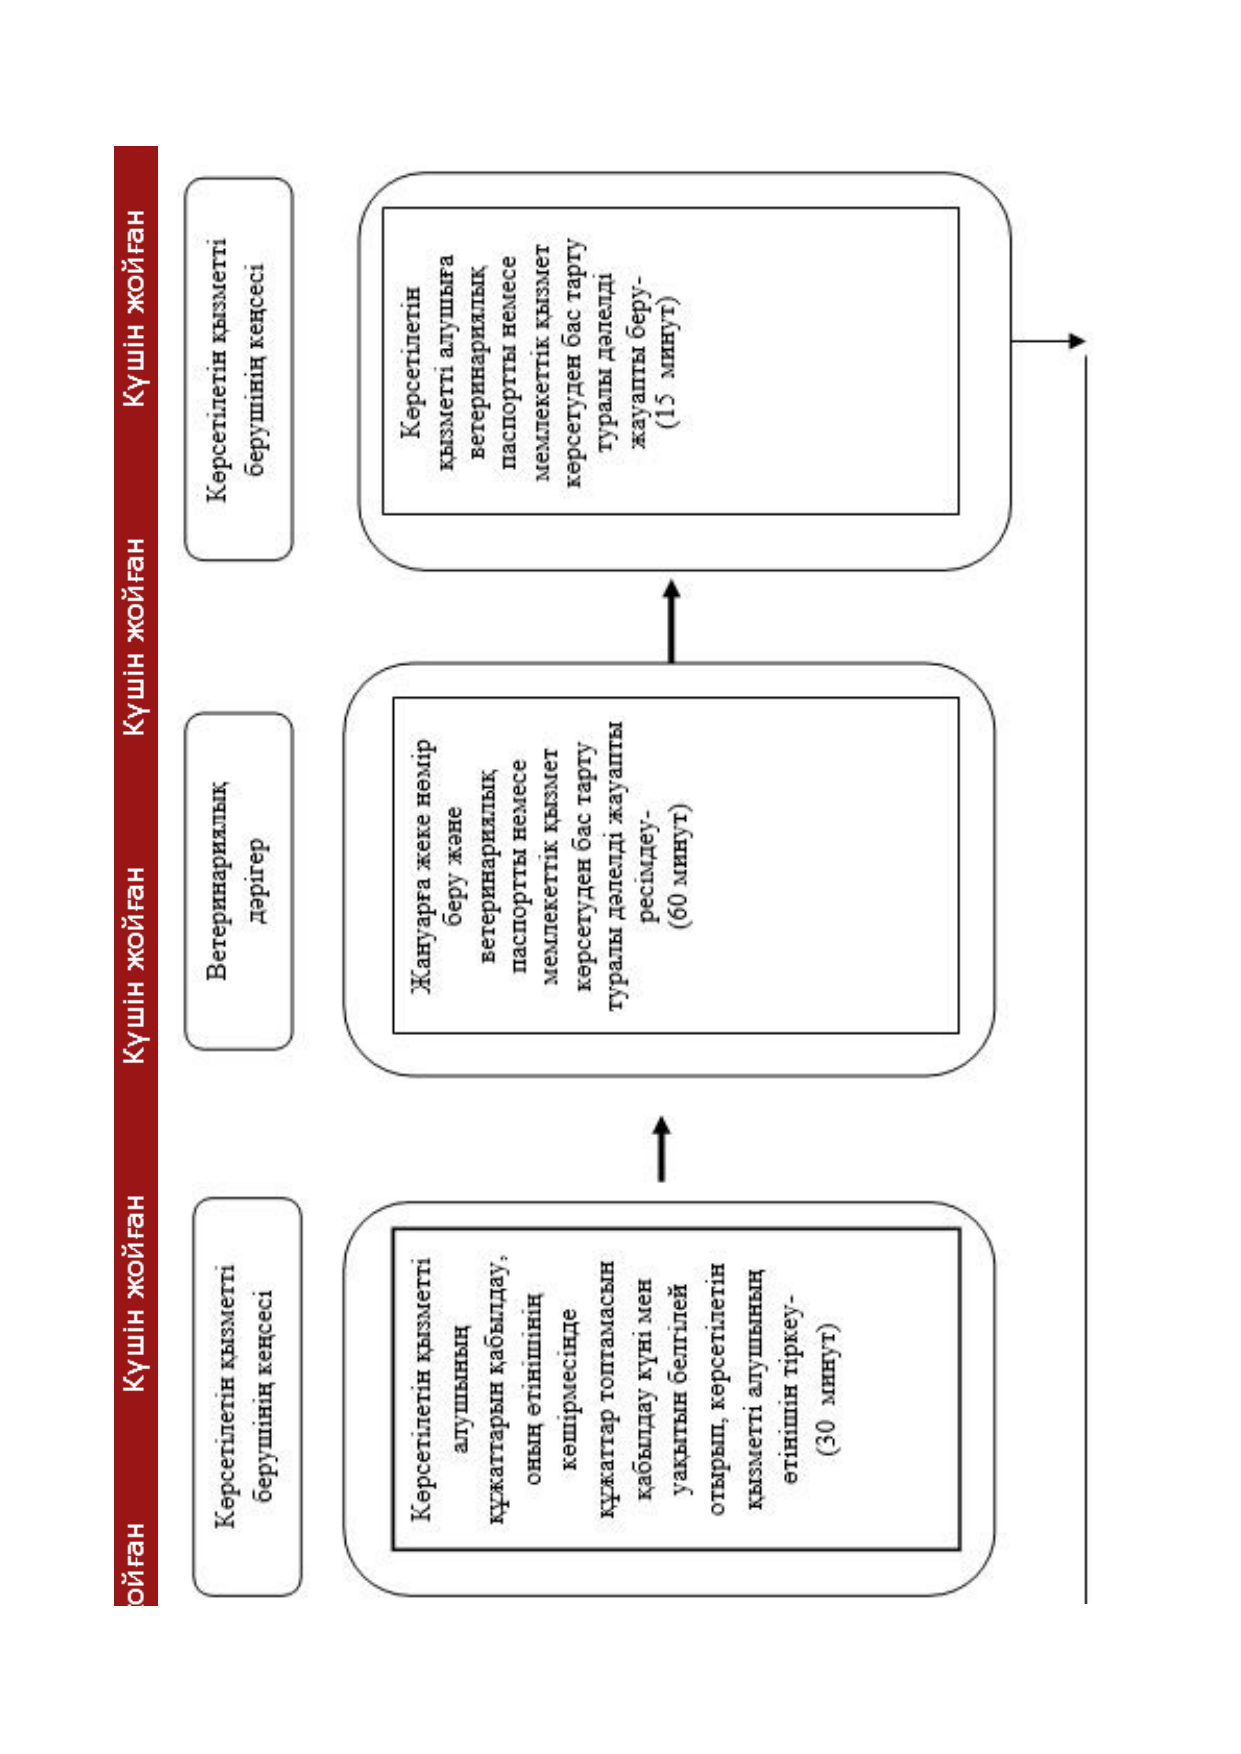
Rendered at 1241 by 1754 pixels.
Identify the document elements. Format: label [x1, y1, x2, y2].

picture [114, 146, 158, 1606]
picture [176, 150, 1098, 1604]
